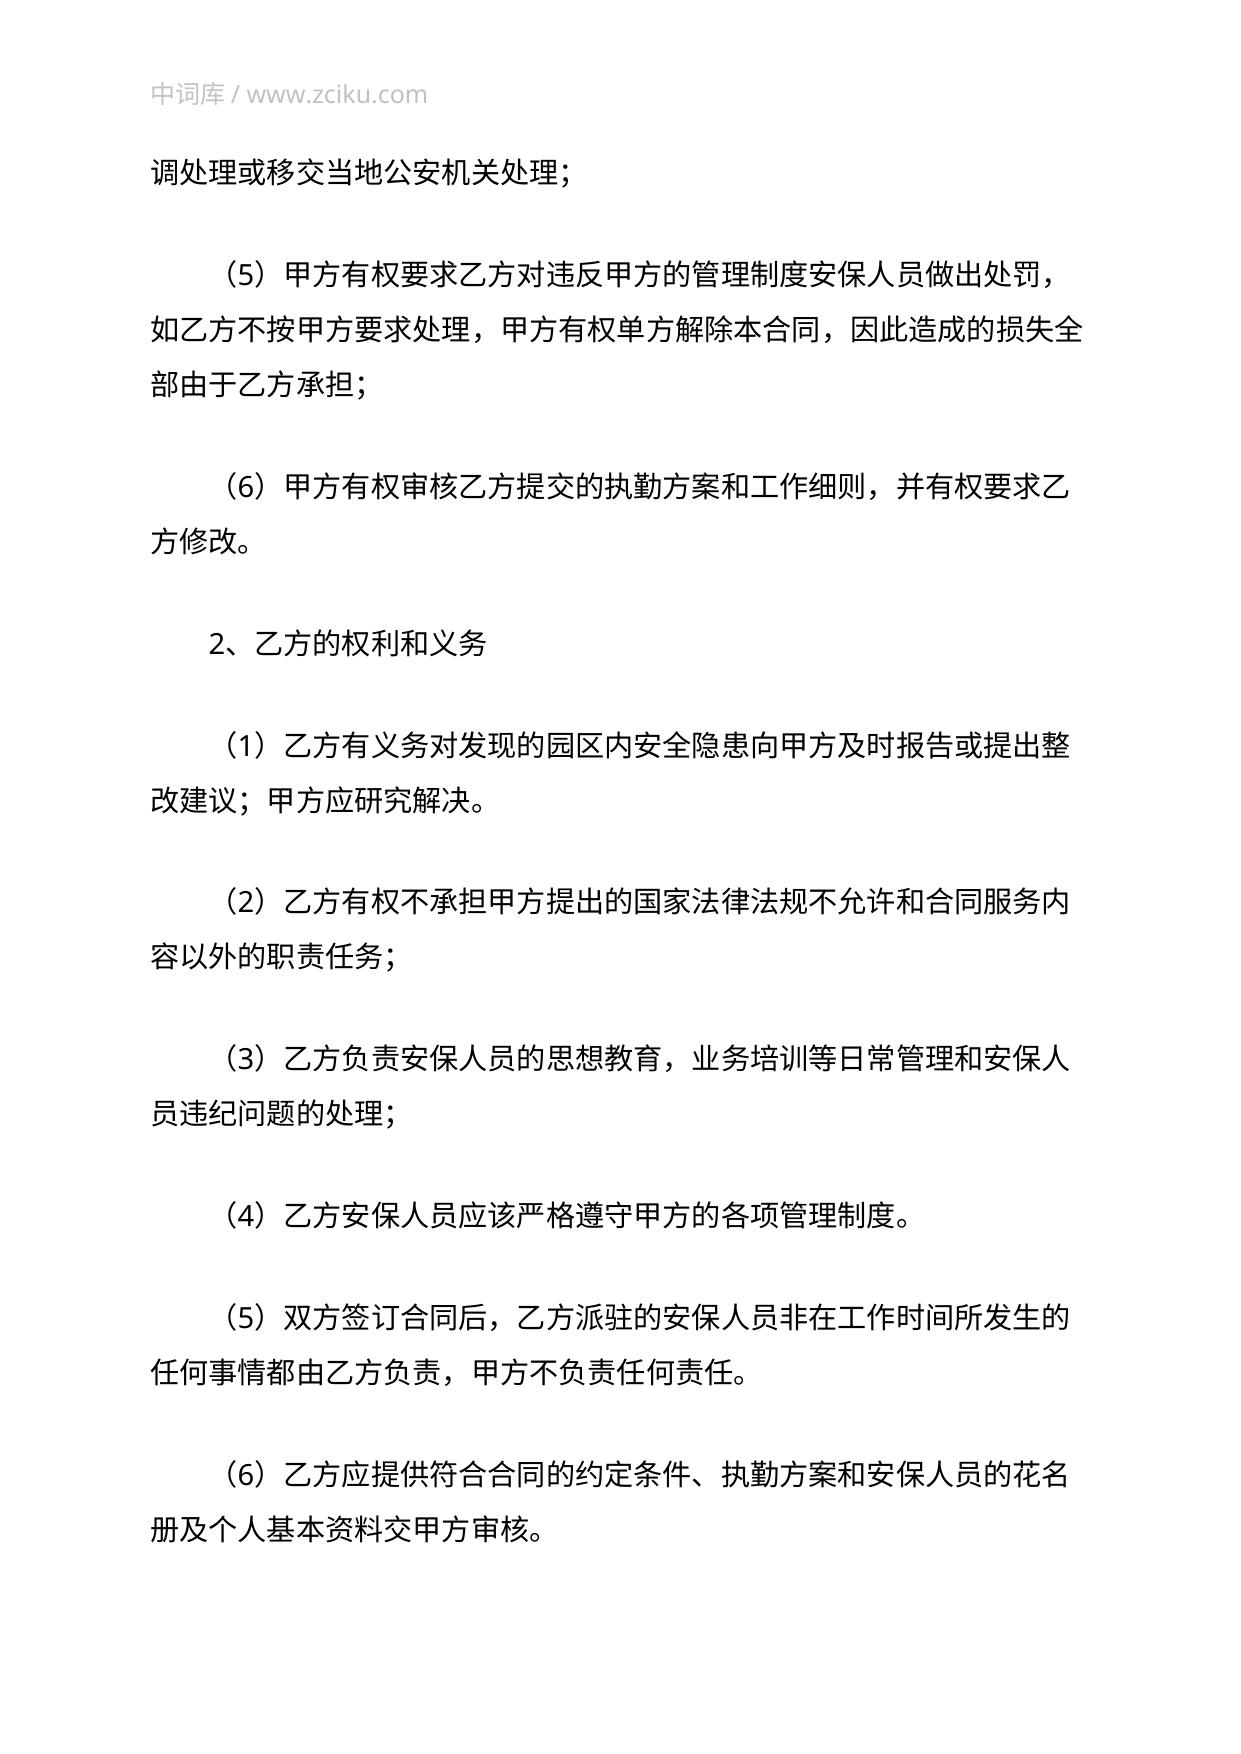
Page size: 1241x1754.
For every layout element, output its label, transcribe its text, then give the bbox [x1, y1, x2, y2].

text （5）甲方有权要求乙方对违反甲方的管理制度安保人员做出处罚，如乙方不按甲方要求处理，甲方有权单方解除本合同，因此造成的损失全部由于乙方承担； [150, 252, 1090, 404]
text （6）甲方有权审核乙方提交的执勤方案和工作细则，并有权要求乙方修改。 [150, 463, 1090, 561]
text （5）双方签订合同后，乙方派驻的安保人员非在工作时间所发生的任何事情都由乙方负责，甲方不负责任何责任。 [150, 1294, 1090, 1392]
text （1）乙方有义务对发现的园区内安全隐患向甲方及时报告或提出整改建议；甲方应研究解决。 [150, 722, 1090, 819]
text （3）乙方负责安保人员的思想教育，业务培训等日常管理和安保人员违纪问题的处理； [150, 1036, 1090, 1133]
text （2）乙方有权不承担甲方提出的国家法律法规不允许和合同服务内容以外的职责任务； [150, 879, 1090, 976]
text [150, 150, 1090, 192]
text 2、乙方的权利和义务 [150, 620, 1090, 663]
text （4）乙方安保人员应该严格遵守甲方的各项管理制度。 [150, 1192, 1090, 1235]
text （6）乙方应提供符合合同的约定条件、执勤方案和安保人员的花名册及个人基本资料交甲方审核。 [150, 1451, 1090, 1548]
